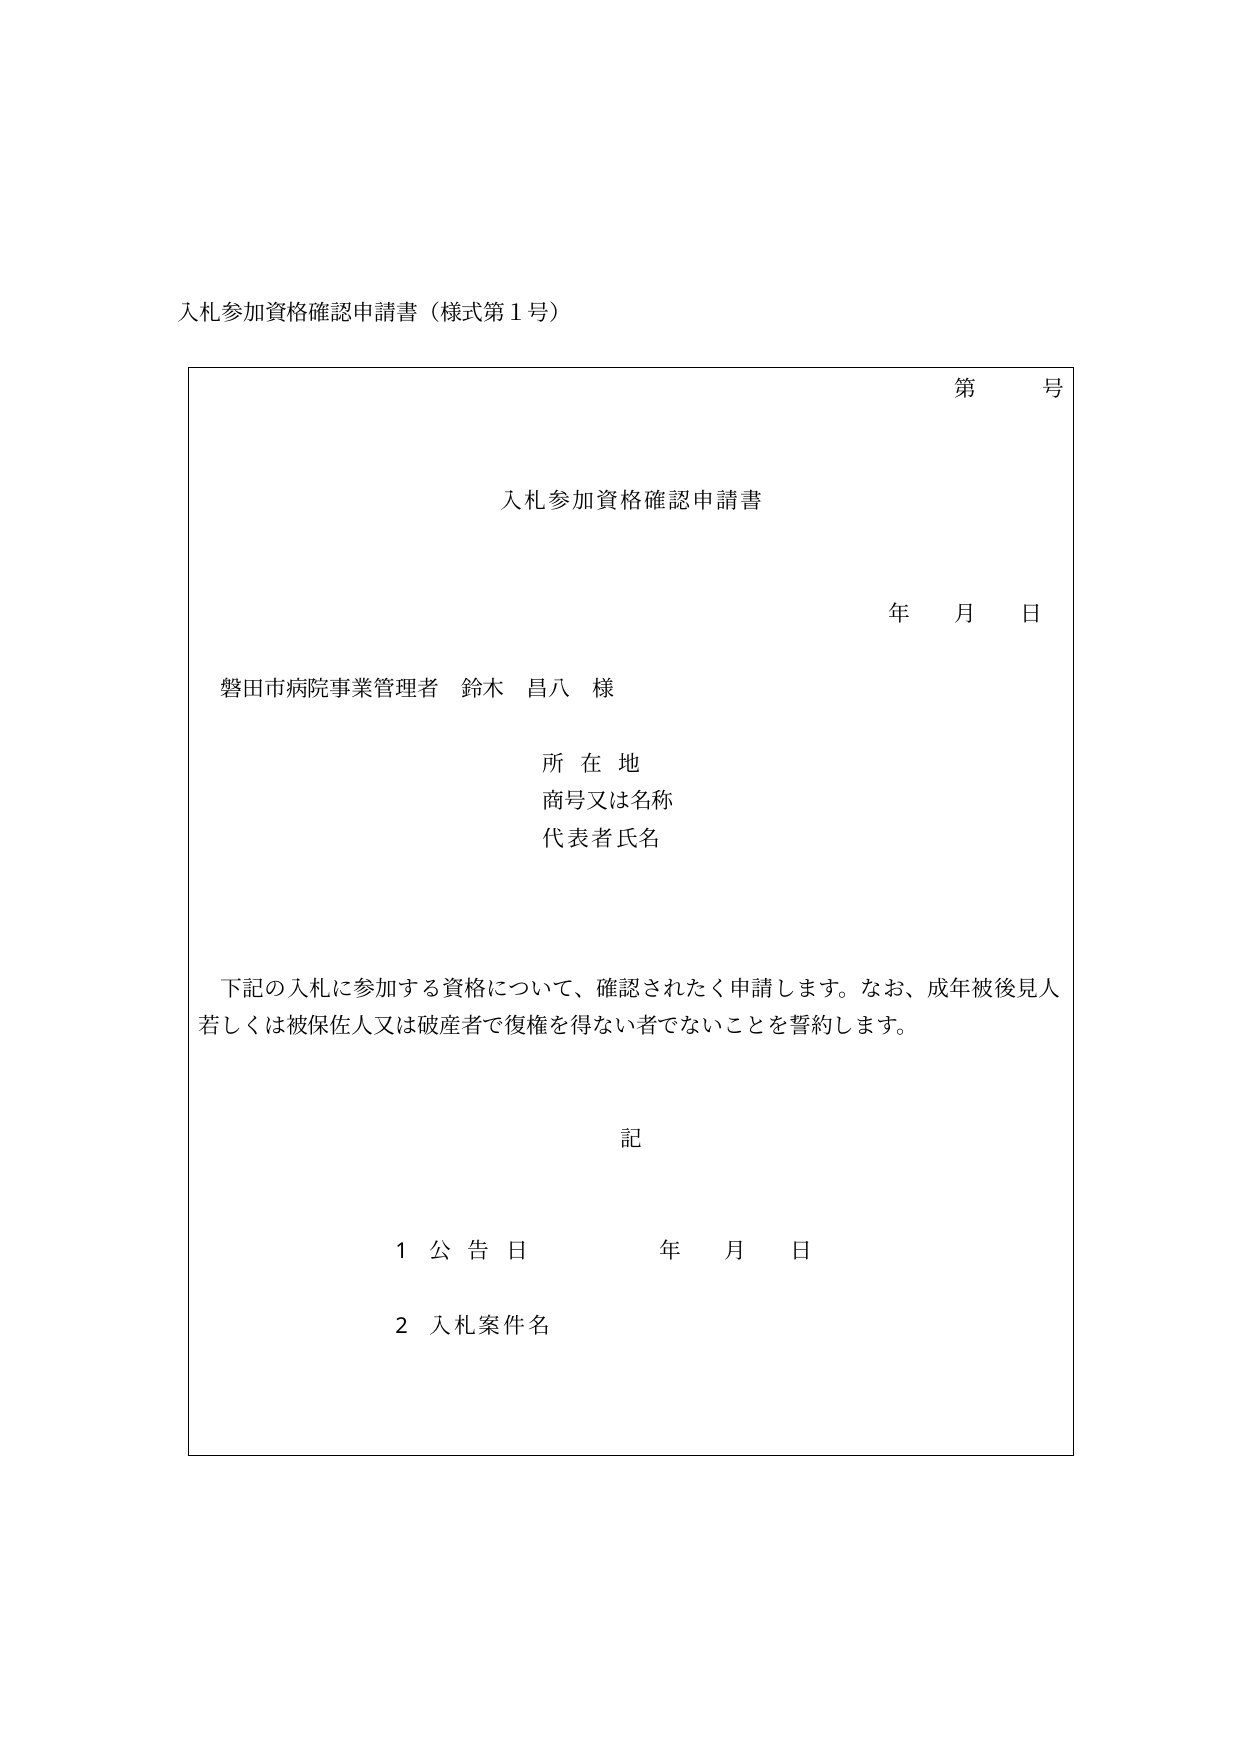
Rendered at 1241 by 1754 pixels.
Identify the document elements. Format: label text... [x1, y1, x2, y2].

text 入札参加資格確認申請書（様式第１号） [177, 292, 1063, 329]
table_header 第 号 入札参加資格確認申請書 年 月 日 磐田市病院事業管理者 鈴木 昌八 様 所在地 商号又は名称 代表者氏名 下記の入札に参加する資格について、確認されたく申請します。なお、成年被後見人若しくは被保佐人又は破産者で復権を得ない者でないことを誓約します。 記 1 公告日 年 月 日 2 入札案件名 [189, 368, 1073, 1455]
